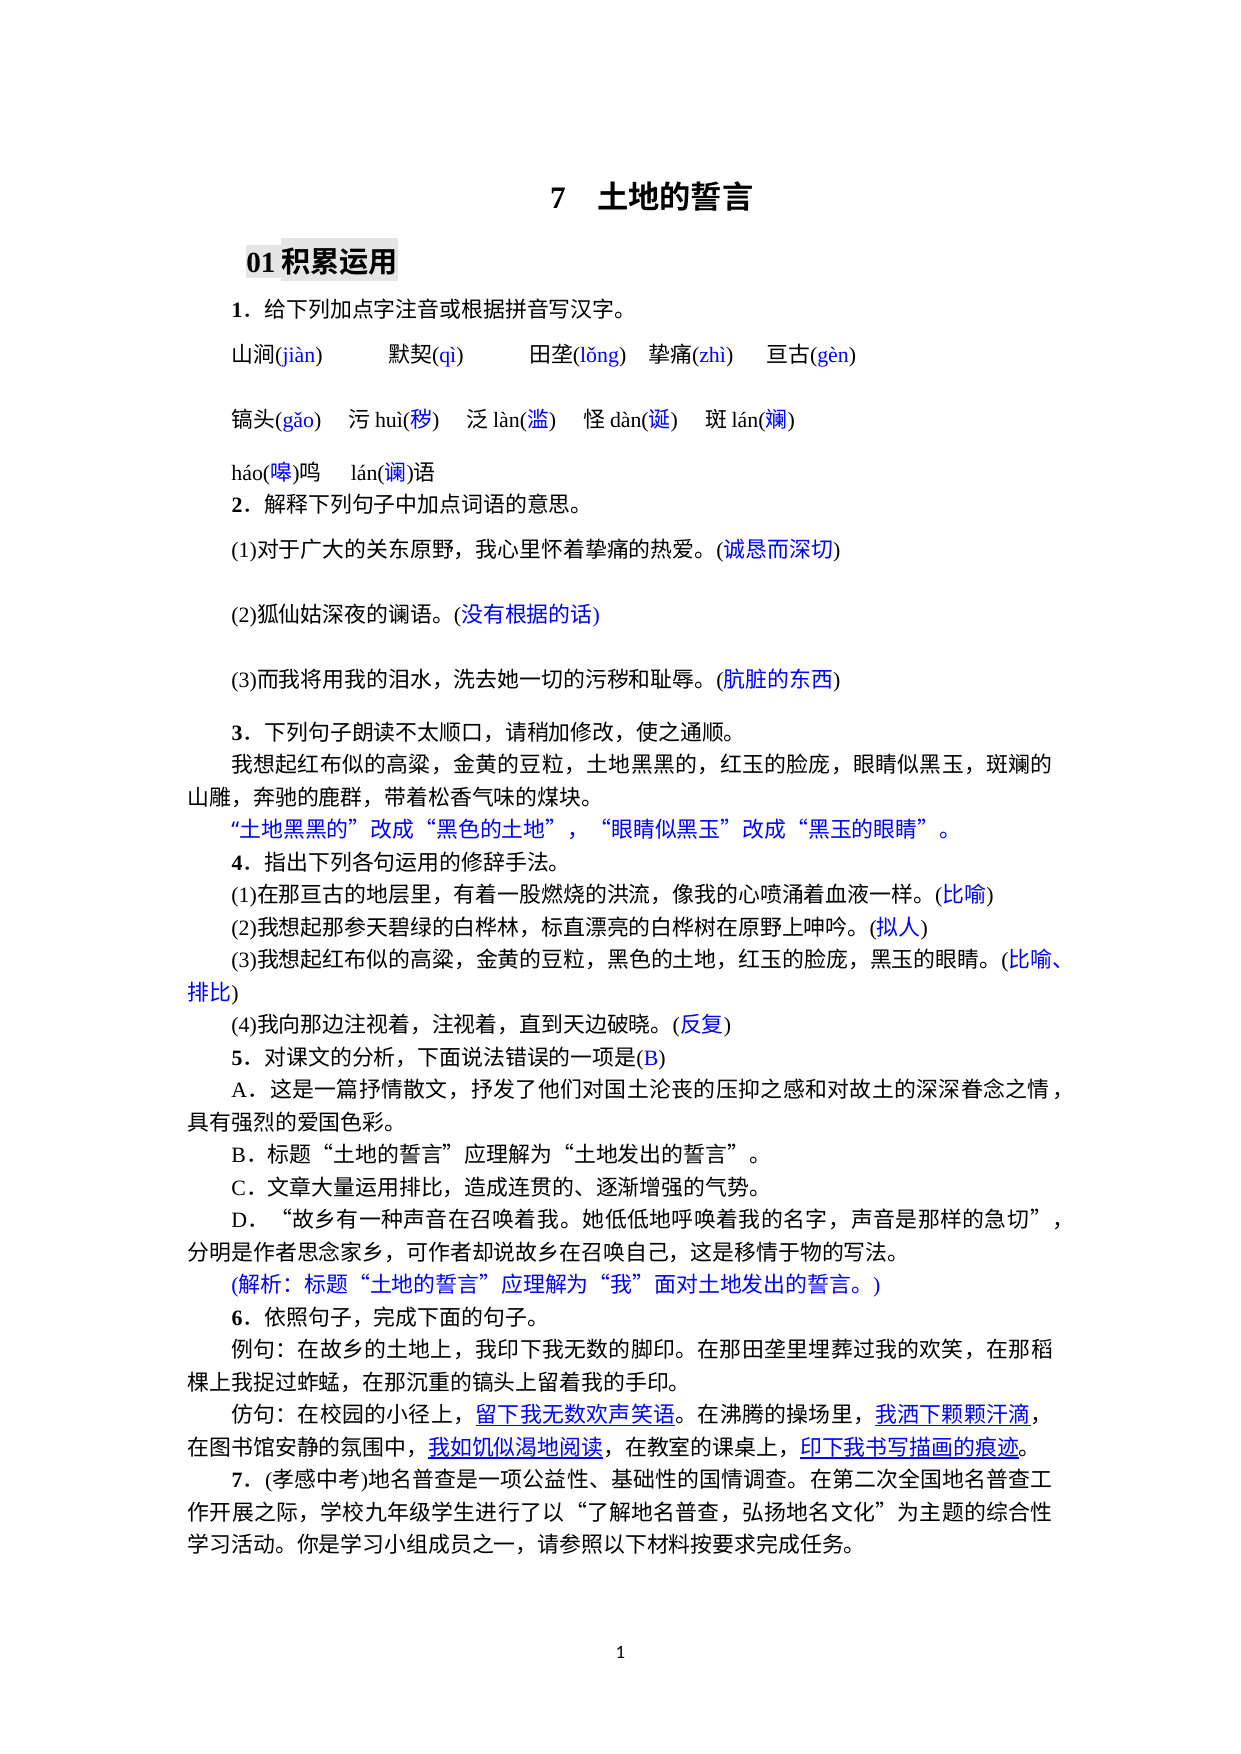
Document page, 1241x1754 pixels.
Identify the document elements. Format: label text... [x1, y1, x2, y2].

text 例句：在故乡的土地上，我印下我无数的脚印。在那田垄里埋葬过我的欢笑，在那稻棵上我捉过蚱蜢，在那沉重的镐头上留着我的手印。 [187, 1332, 1053, 1397]
text B．标题“土地的誓言”应理解为“土地发出的誓言”。 [187, 1137, 1053, 1169]
text (3)我想起红布似的高粱，金黄的豆粒，黑色的土地，红玉的脸庞，黑玉的眼睛。(比喻、排比) [187, 942, 1053, 1007]
text 7 土地的誓言 [187, 162, 1053, 227]
text 4．指出下列各句运用的修辞手法。 [187, 844, 1053, 877]
text (4)我向那边注视着，注视着，直到天边破晓。(反复) [187, 1007, 1053, 1039]
text (2)我想起那参天碧绿的白桦林，标直漂亮的白桦树在原野上呻吟。(拟人) [187, 909, 1053, 942]
text 5．对课文的分析，下面说法错误的一项是(B) [187, 1039, 1053, 1072]
text háo(嗥)鸣 lán(谰)语 [187, 454, 1053, 487]
text C．文章大量运用排比，造成连贯的、逐渐增强的气势。 [187, 1169, 1053, 1202]
text (1)在那亘古的地层里，有着一股燃烧的洪流，像我的心喷涌着血液一样。(比喻) [187, 877, 1053, 909]
text 镐头(gǎo) 污huì(秽) 泛làn(滥) 怪dàn(诞) 斑lán(斓) [187, 389, 1053, 454]
text (解析：标题“土地的誓言”应理解为“我”面对土地发出的誓言。) [187, 1267, 1053, 1299]
text 01积累运用 [187, 227, 1053, 292]
text (1)对于广大的关东原野，我心里怀着挚痛的热爱。(诚恳而深切) [187, 519, 1053, 584]
text D．“故乡有一种声音在召唤着我。她低低地呼唤着我的名字，声音是那样的急切”，分明是作者思念家乡，可作者却说故乡在召唤自己，这是移情于物的写法。 [187, 1202, 1053, 1267]
text 6．依照句子，完成下面的句子。 [187, 1299, 1053, 1332]
text 山涧(jiàn) 默契(qì) 田垄(lǒng) 挚痛(zhì) 亘古(gèn) [187, 324, 1053, 389]
text (3)而我将用我的泪水，洗去她一切的污秽和耻辱。(肮脏的东西) [187, 649, 1053, 714]
text A．这是一篇抒情散文，抒发了他们对国土沦丧的压抑之感和对故土的深深眷念之情，具有强烈的爱国色彩。 [187, 1072, 1053, 1137]
text 3．下列句子朗读不太顺口，请稍加修改，使之通顺。 [187, 714, 1053, 747]
text 1．给下列加点字注音或根据拼音写汉字。 [187, 292, 1053, 324]
text 7．(孝感中考)地名普查是一项公益性、基础性的国情调查。在第二次全国地名普查工作开展之际，学校九年级学生进行了以“了解地名普查，弘扬地名文化”为主题的综合性学习活动。你是学习小组成员之一，请参照以下材料按要求完成任务。 [187, 1462, 1053, 1559]
text (2)狐仙姑深夜的谰语。(没有根据的话) [187, 584, 1053, 649]
text 我想起红布似的高粱，金黄的豆粒，土地黑黑的，红玉的脸庞，眼睛似黑玉，斑斓的山雕，奔驰的鹿群，带着松香气味的煤块。 [187, 747, 1053, 812]
text 仿句：在校园的小径上，留下我无数欢声笑语。在沸腾的操场里，我洒下颗颗汗滴，在图书馆安静的氛围中，我如饥似渴地阅读，在教室的课桌上，印下我书写描画的痕迹。 [187, 1397, 1053, 1462]
text 2．解释下列句子中加点词语的意思。 [187, 487, 1053, 519]
text “土地黑黑的”改成“黑色的土地”，“眼睛似黑玉”改成“黑玉的眼睛”。 [187, 812, 1053, 844]
